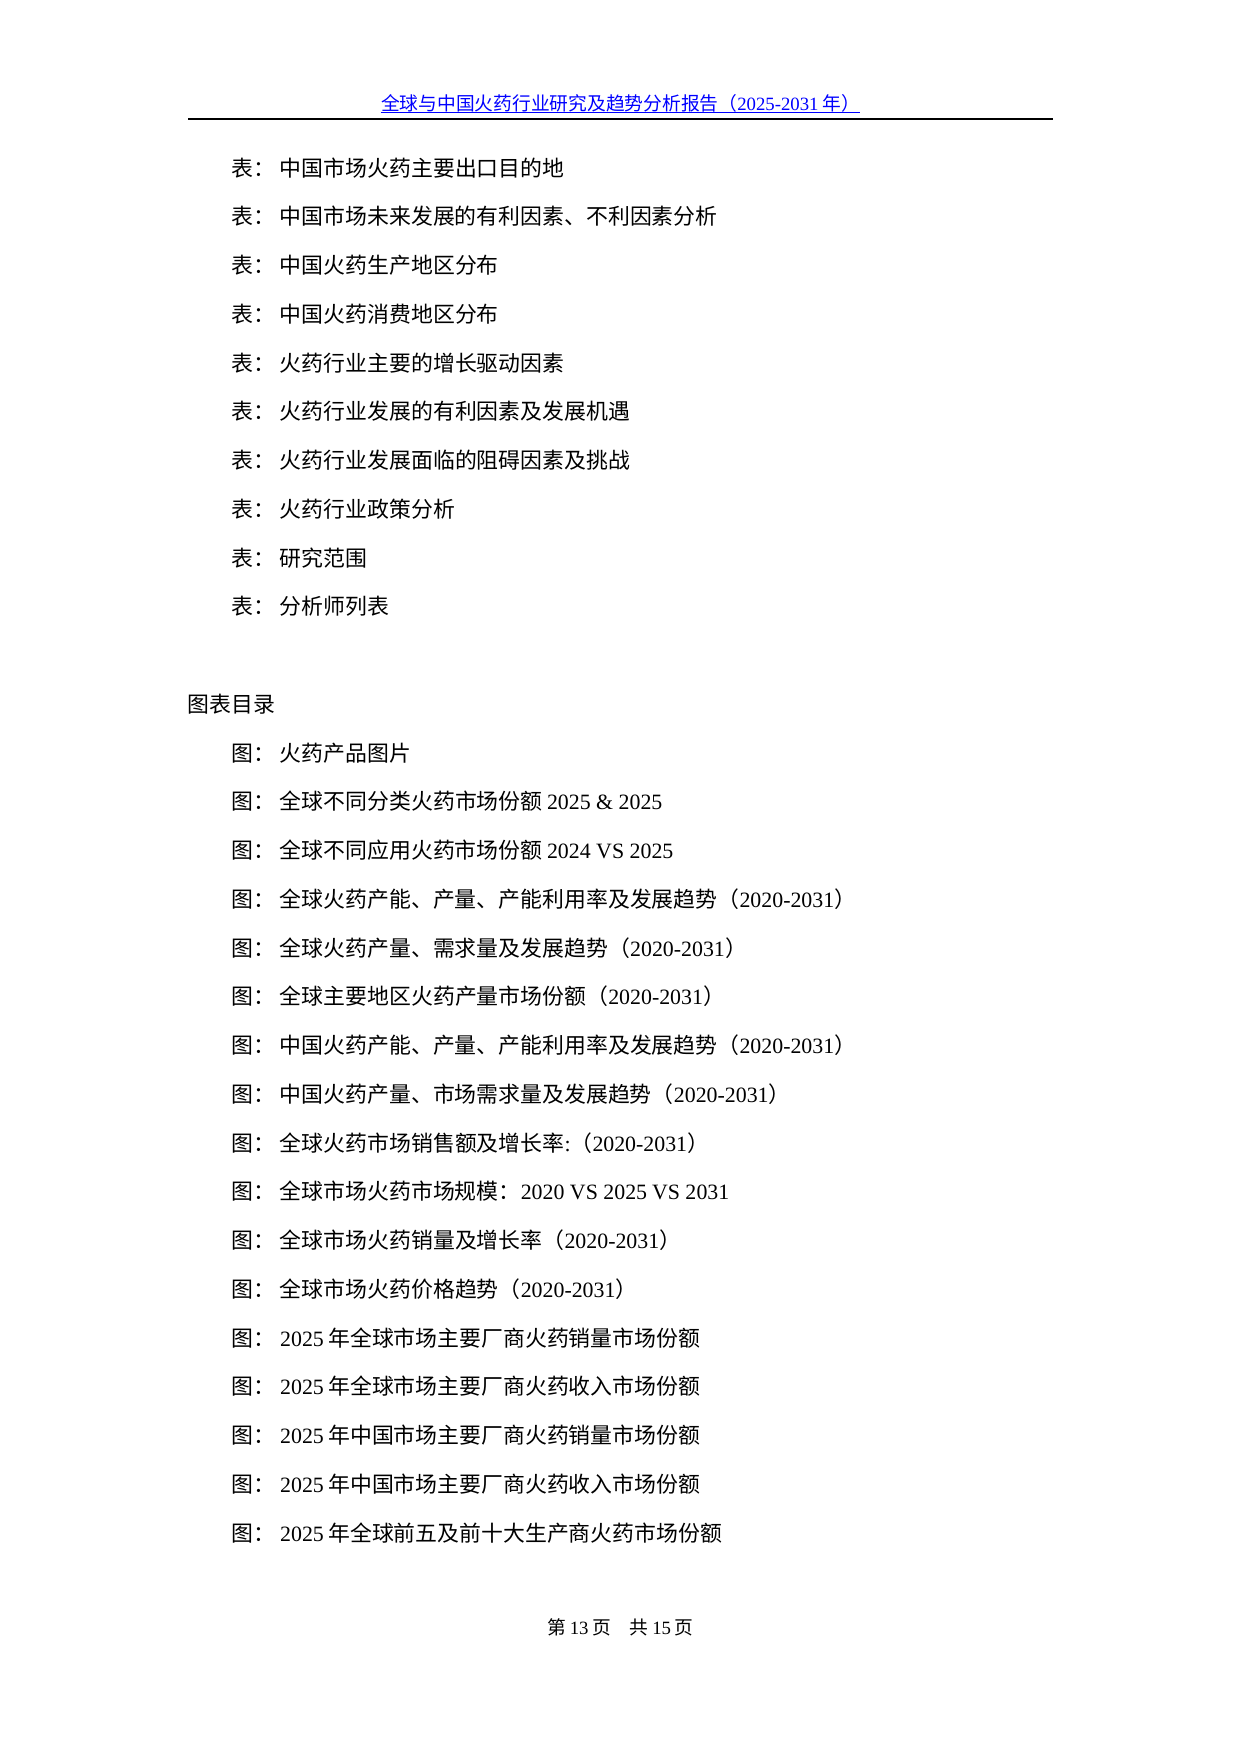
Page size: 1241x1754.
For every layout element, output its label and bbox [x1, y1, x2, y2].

text [187, 150, 1053, 1548]
